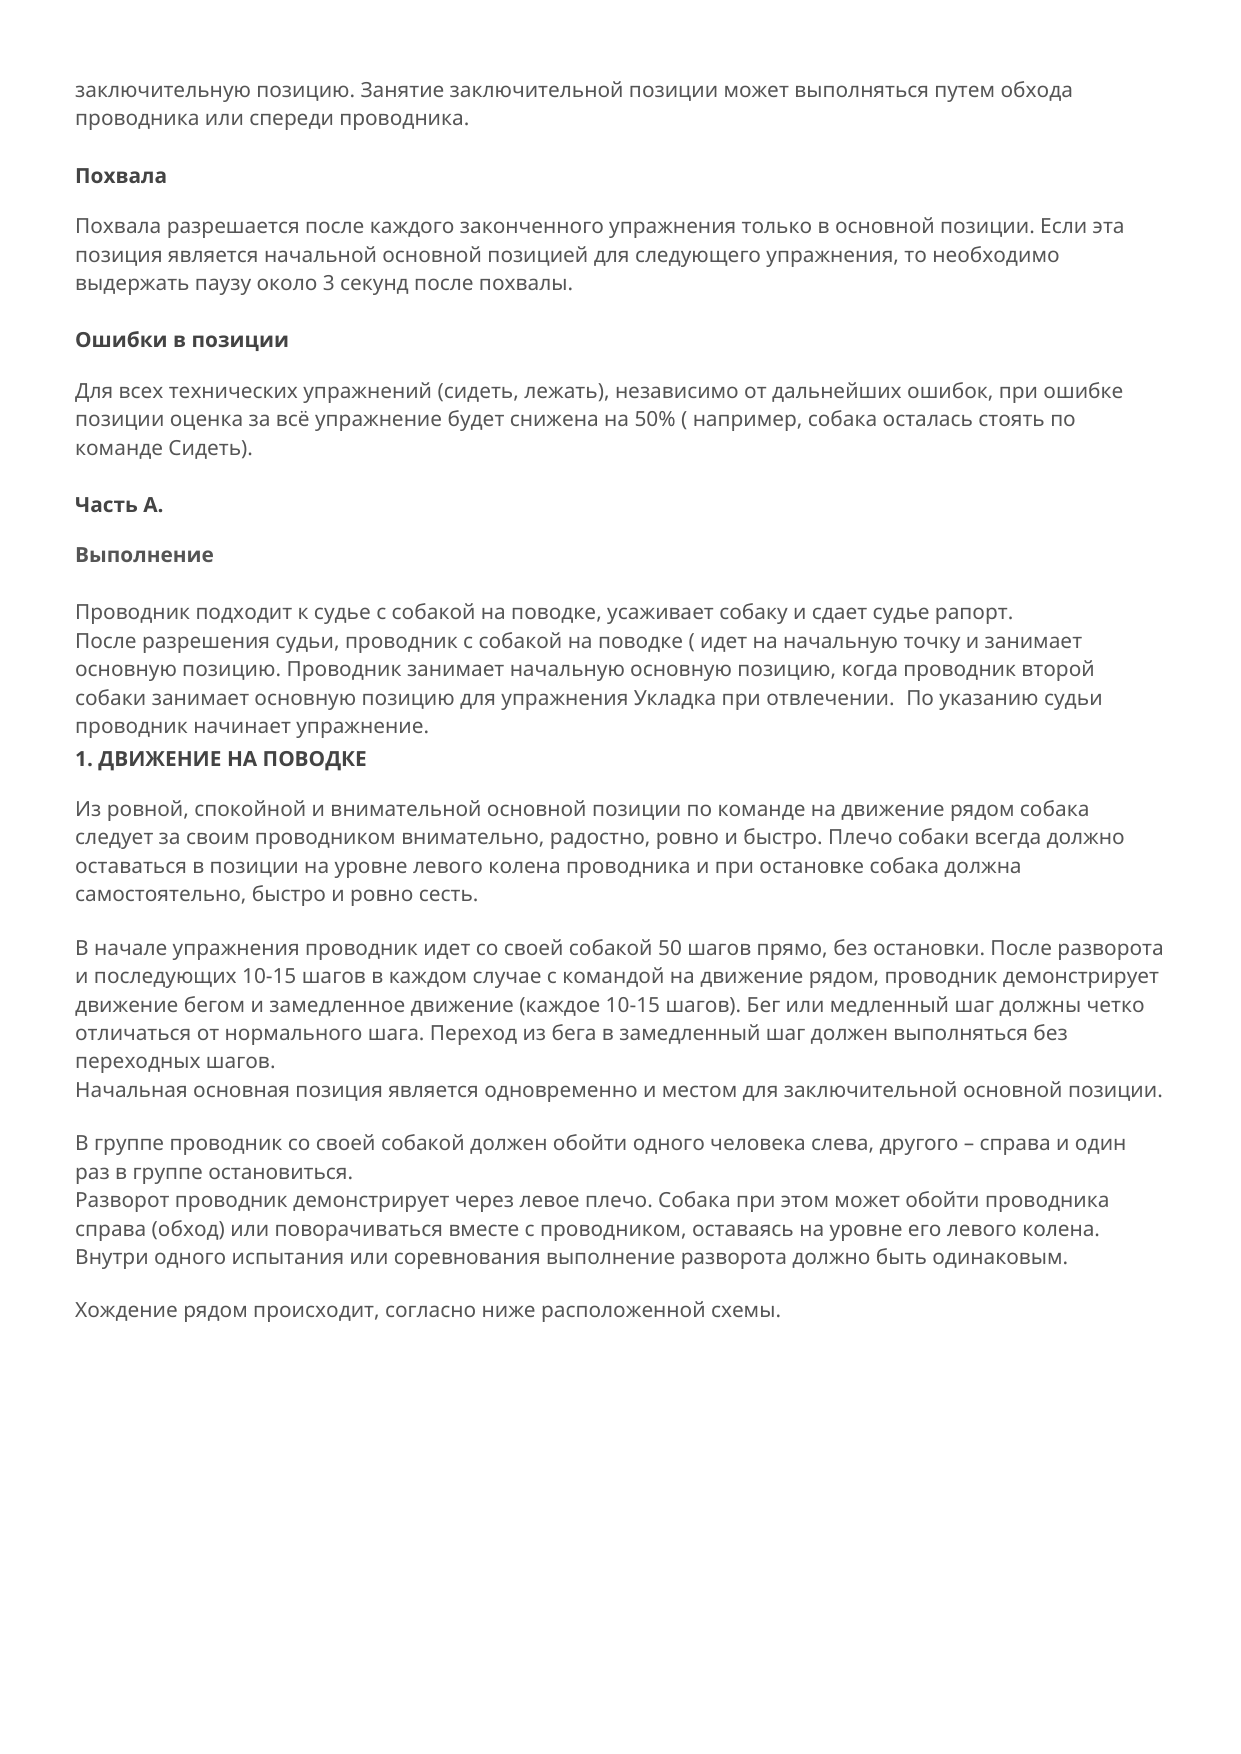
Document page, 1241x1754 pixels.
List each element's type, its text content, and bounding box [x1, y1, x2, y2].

text Часть А. [75, 486, 1165, 519]
text Ошибки в позиции [75, 322, 1165, 354]
text Похвала разрешается после каждого законченного упражнения только в основной позиции. Если эта позиция является начальной основной позицией для следующего упражнения, то необходимо выдержать паузу около 3 секунд после похвалы. [75, 211, 1165, 297]
text В группе проводник со своей собакой должен обойти одного человека слева, другого – справа и один раз в группе остановиться. Разворот проводник демонстрирует через левое плечо. Собака при этом может обойти проводника справа (обход) или поворачиваться вместе с проводником, оставаясь на уровне его левого колена. Внутри одного испытания или соревнования выполнение разворота должно быть одинаковым. [75, 1128, 1165, 1271]
text Хождение рядом происходит, согласно ниже расположенной схемы. [75, 1296, 1165, 1324]
text Выполнение Проводник подходит к судье с собакой на поводке, усаживает собаку и сдает судье рапорт. После разрешения судьи, проводник с собакой на поводке ( идет на начальную точку и занимает основную позицию. Проводник занимает начальную основную позицию, когда проводник второй собаки занимает основную позицию для упражнения Укладка при отвлечении. По указанию судьи проводник начинает упражнение. [75, 541, 1165, 740]
text Из ровной, спокойной и внимательной основной позиции по команде на движение рядом собака следует за своим проводником внимательно, радостно, ровно и быстро. Плечо собаки всегда должно оставаться в позиции на уровне левого колена проводника и при остановке собака должна самостоятельно, быстро и ровно сесть. [75, 794, 1165, 908]
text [75, 75, 1165, 132]
text Для всех технических упражнений (сидеть, лежать), независимо от дальнейших ошибок, при ошибке позиции оценка за всё упражнение будет снижена на 50% ( например, собака осталась стоять по команде Сидеть). [75, 376, 1165, 461]
text Похвала [75, 157, 1165, 189]
text 1. Движение на поводке [75, 740, 1165, 772]
text В начале упражнения проводник идет со своей собакой 50 шагов прямо, без остановки. После разворота и последующих 10-15 шагов в каждом случае с командой на движение рядом, проводник демонстрирует движение бегом и замедленное движение (каждое 10-15 шагов). Бег или медленный шаг должны четко отличаться от нормального шага. Переход из бега в замедленный шаг должен выполняться без переходных шагов. Начальная основная позиция является одновременно и местом для заключительной основной позиции. [75, 933, 1165, 1103]
